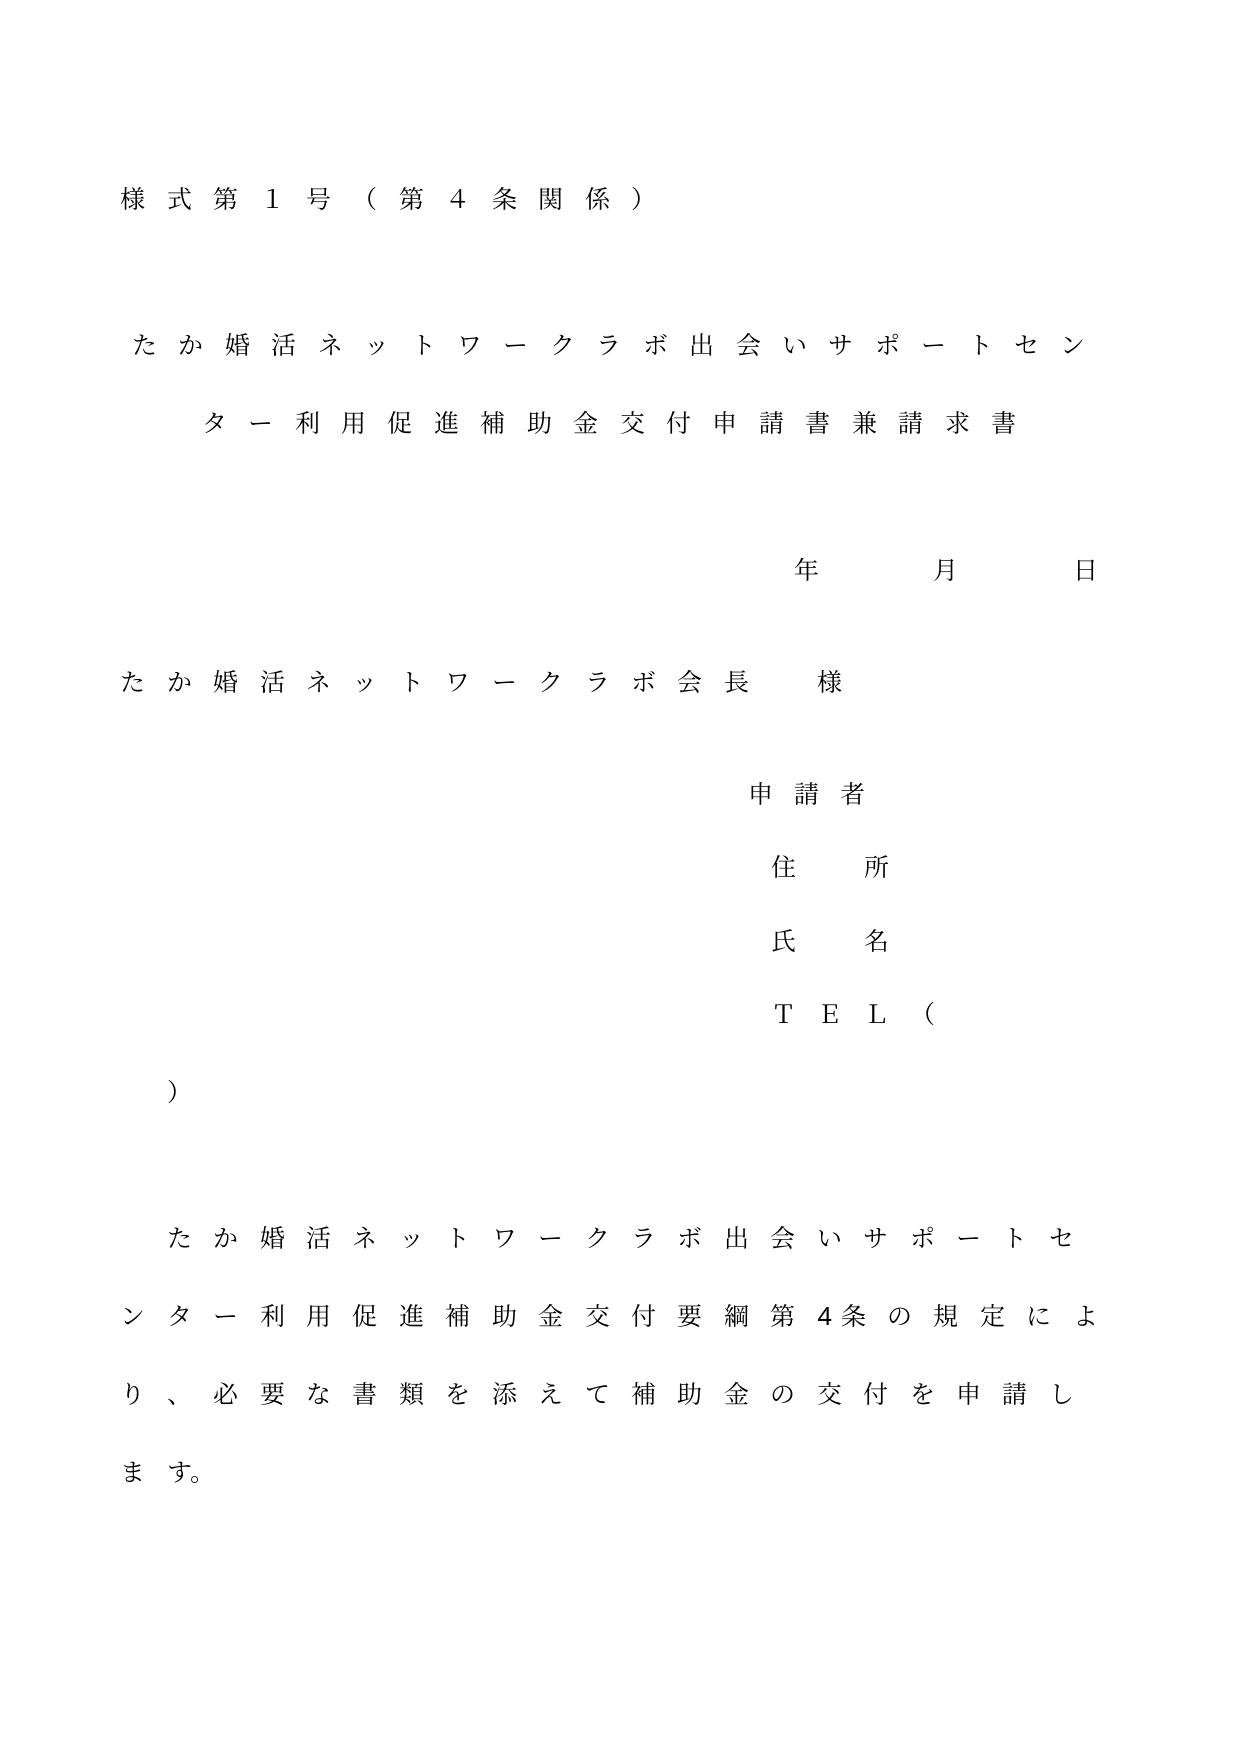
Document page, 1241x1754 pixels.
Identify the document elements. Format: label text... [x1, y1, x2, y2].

text 様式第１号（第４条関係） [121, 164, 1119, 232]
text たか婚活ネットワークラボ出会いサポートセンター利用促進補助金交付要綱第4条の規定により、必要な書類を添えて補助金の交付を申請します。 [121, 1203, 1119, 1505]
text ＴＥＬ（ ） [121, 979, 1119, 1124]
text 年 月 日 [121, 534, 1119, 602]
text 住 所 [121, 832, 1119, 900]
text たか婚活ネットワークラボ出会いサポートセンター利用促進補助金交付申請書兼請求書 [121, 310, 1119, 456]
text 氏 名 [121, 905, 1119, 973]
text 申請者 [121, 759, 1119, 827]
text たか婚活ネットワークラボ会長 様 [121, 647, 1119, 714]
